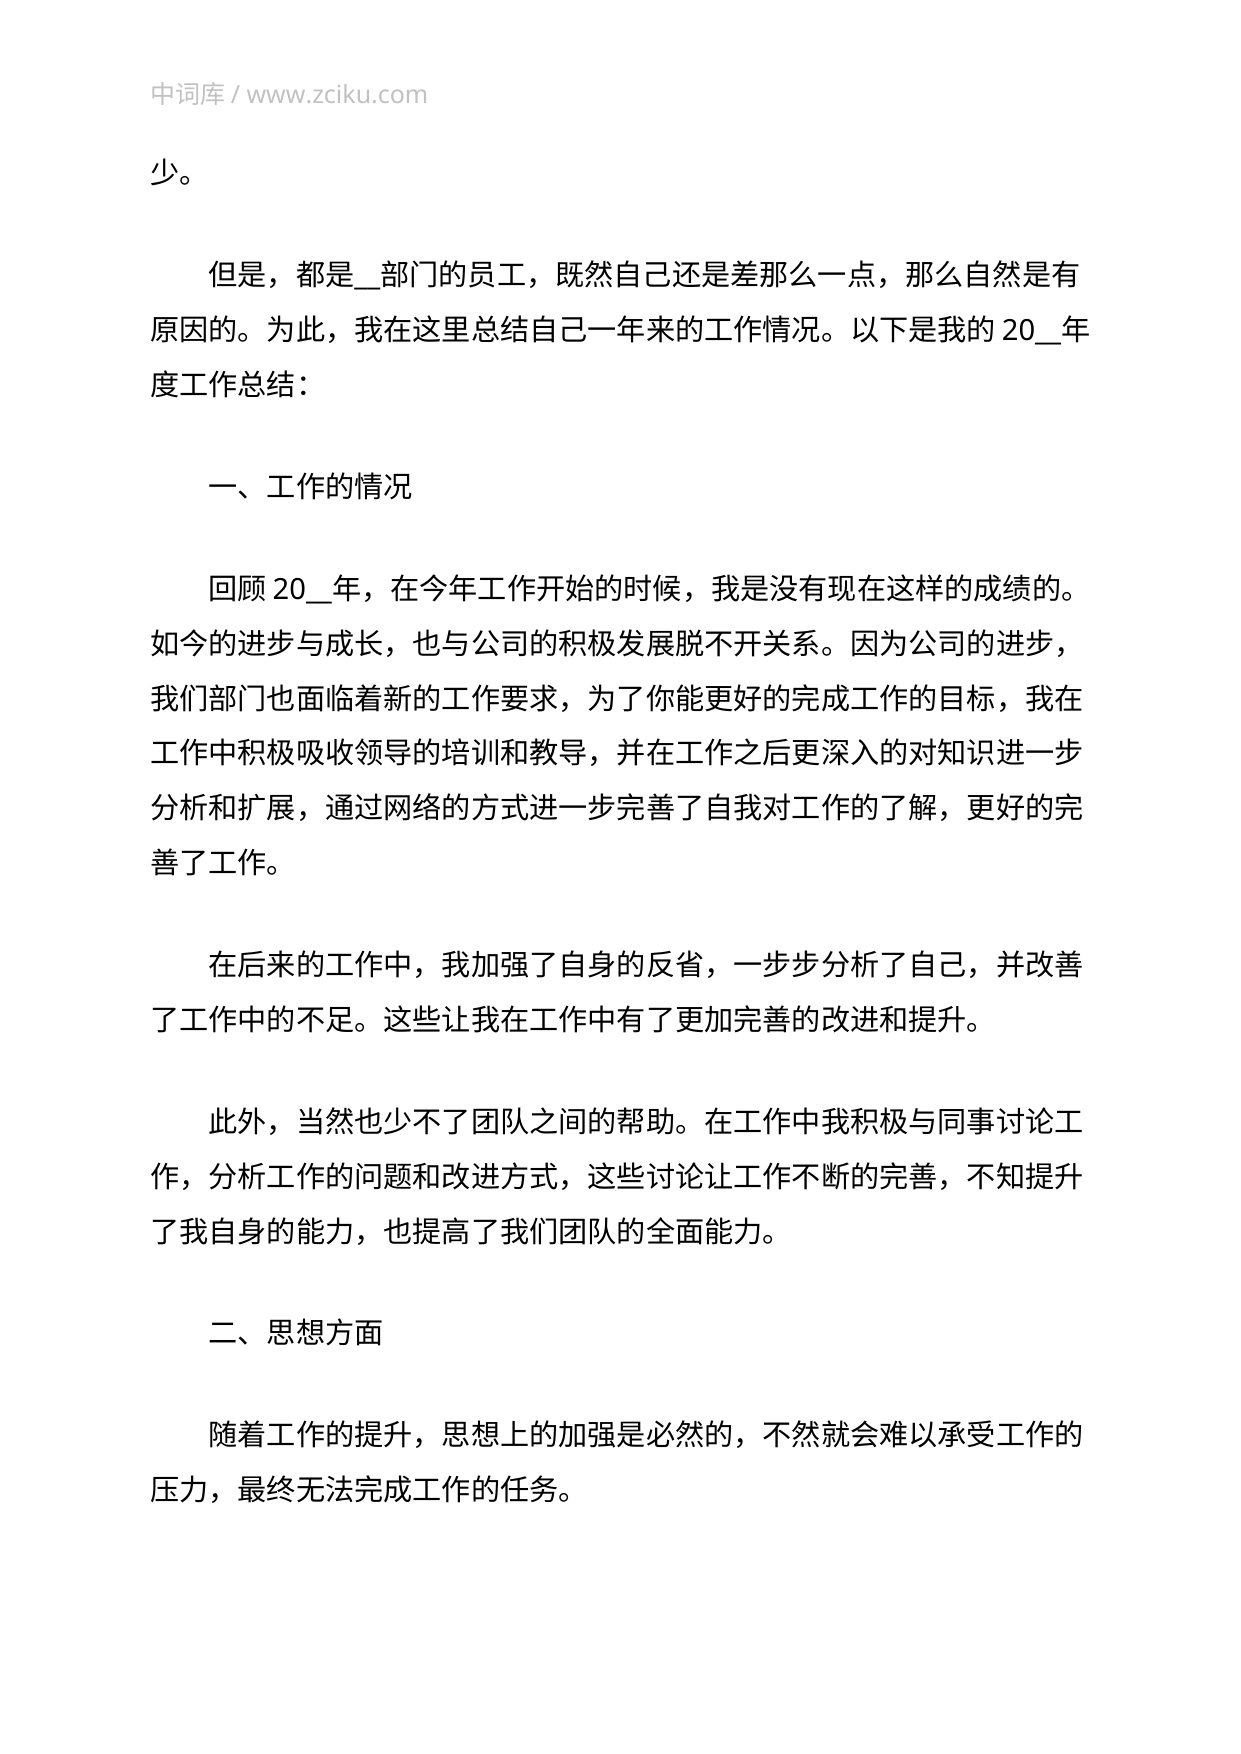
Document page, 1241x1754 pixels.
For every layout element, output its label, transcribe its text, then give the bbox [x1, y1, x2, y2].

text 随着工作的提升，思想上的加强是必然的，不然就会难以承受工作的压力，最终无法完成工作的任务。 [150, 1412, 1090, 1509]
text 回顾20__年，在今年工作开始的时候，我是没有现在这样的成绩的。如今的进步与成长，也与公司的积极发展脱不开关系。因为公司的进步，我们部门也面临着新的工作要求，为了你能更好的完成工作的目标，我在工作中积极吸收领导的培训和教导，并在工作之后更深入的对知识进一步分析和扩展，通过网络的方式进一步完善了自我对工作的了解，更好的完善了工作。 [150, 565, 1090, 882]
text 但是，都是__部门的员工，既然自己还是差那么一点，那么自然是有原因的。为此，我在这里总结自己一年来的工作情况。以下是我的20__年度工作总结： [150, 252, 1090, 404]
text 此外，当然也少不了团队之间的帮助。在工作中我积极与同事讨论工作，分析工作的问题和改进方式，这些讨论让工作不断的完善，不知提升了我自身的能力，也提高了我们团队的全面能力。 [150, 1098, 1090, 1250]
text 一、工作的情况 [150, 463, 1090, 506]
text 二、思想方面 [150, 1310, 1090, 1352]
text 在后来的工作中，我加强了自身的反省，一步步分析了自己，并改善了工作中的不足。这些让我在工作中有了更加完善的改进和提升。 [150, 942, 1090, 1039]
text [150, 150, 1090, 192]
